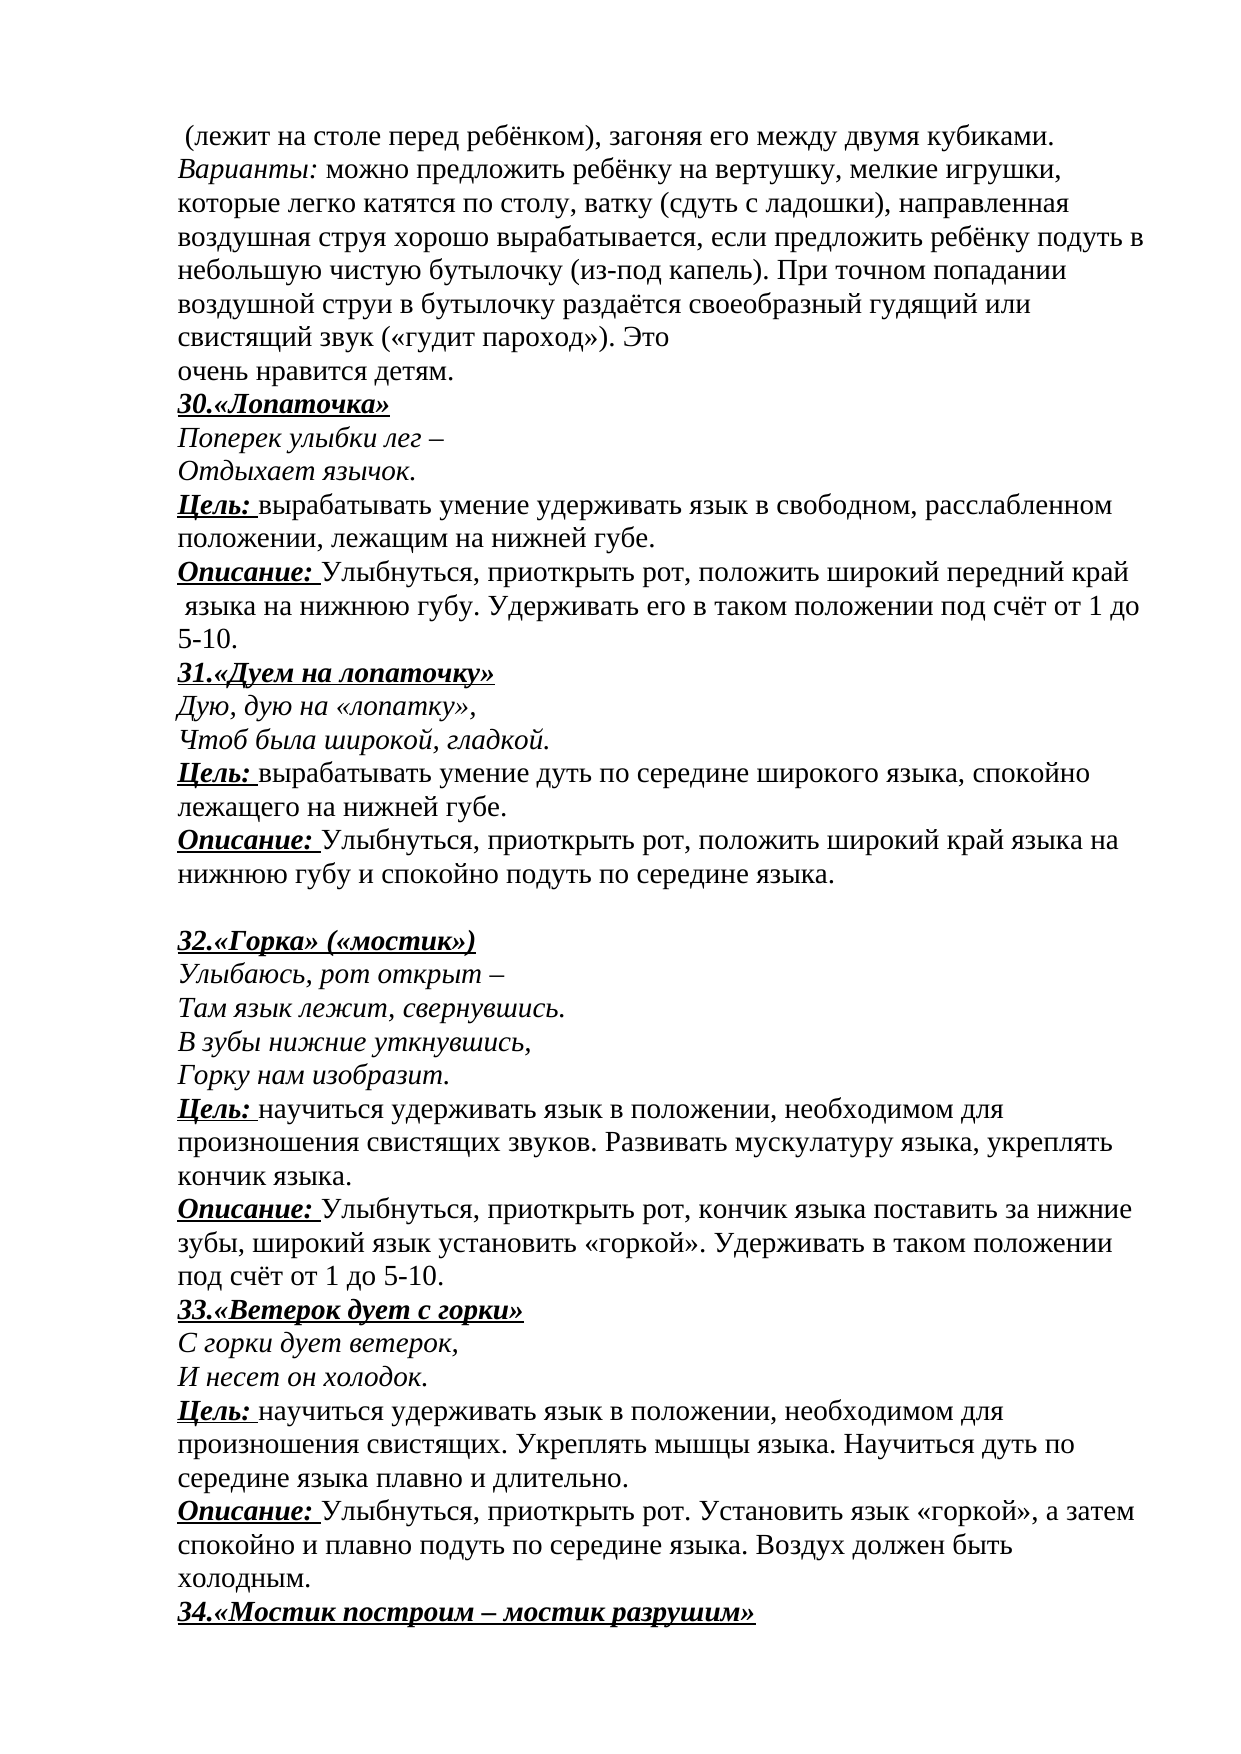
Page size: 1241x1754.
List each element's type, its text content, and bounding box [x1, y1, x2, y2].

text С горки дует ветерок, [177, 1326, 1152, 1359]
text 31.«Дуем на лопаточку» [177, 655, 1152, 688]
text 33.«Ветерок дует с горки» [177, 1292, 1152, 1326]
text лежащего на нижней губе. [177, 789, 1152, 822]
text Цель: научиться удерживать язык в положении, необходимом для произношения свистящих звуков. Развивать мускулатуру языка, укреплять кончик языка. [177, 1091, 1152, 1191]
text Цель: вырабатывать умение дуть по середине широкого языка, спокойно [177, 755, 1152, 789]
text Отдыхает язычок. [177, 453, 1152, 487]
text Цель: вырабатывать умение удерживать язык в свободном, расслабленном положении, лежащим на нижней губе. [177, 487, 1152, 554]
text очень нравится детям. [177, 353, 1152, 386]
text Описание: Улыбнуться, приоткрыть рот, положить широкий край языка на [177, 822, 1152, 856]
text В зубы нижние уткнувшись, [177, 1024, 1152, 1057]
text Там язык лежит, свернувшись. [177, 990, 1152, 1024]
text Горку нам изобразит. [177, 1057, 1152, 1091]
text Описание: Улыбнуться, приоткрыть рот, положить широкий передний край [177, 554, 1152, 588]
text Описание: Улыбнуться, приоткрыть рот. Установить язык «горкой», а затем спокойно и плавно подуть по середине языка. Воздух должен быть холодным. [177, 1493, 1152, 1594]
text Дую, дую на «лопатку», [177, 688, 1152, 722]
text (лежит на столе перед ребёнком), загоняя его между двумя кубиками. [177, 118, 1152, 152]
text Чтоб была широкой, гладкой. [177, 722, 1152, 755]
text Описание: Улыбнуться, приоткрыть рот, кончик языка поставить за нижние зубы, широкий язык установить «горкой». Удерживать в таком положении под счёт от 1 до 5-10. [177, 1191, 1152, 1292]
text языка на нижнюю губу. Удерживать его в таком положении под счёт от 1 до 5-10. [177, 588, 1152, 655]
text Улыбаюсь, рот открыт – [177, 957, 1152, 990]
text нижнюю губу и спокойно подуть по середине языка. [177, 856, 1152, 923]
text И несет он холодок. [177, 1359, 1152, 1393]
text 34.«Мостик построим – мостик разрушим» [177, 1594, 1152, 1627]
text 30.«Лопаточка» [177, 386, 1152, 420]
text Поперек улыбки лег – [177, 420, 1152, 453]
text Цель: научиться удерживать язык в положении, необходимом для произношения свистящих. Укреплять мышцы языка. Научиться дуть по середине языка плавно и длительно. [177, 1393, 1152, 1493]
text Варианты: можно предложить ребёнку на вертушку, мелкие игрушки, которые легко катятся по столу, ватку (сдуть с ладошки), направленная воздушная струя хорошо вырабатывается, если предложить ребёнку подуть в небольшую чистую бутылочку (из-под капель). При точном попадании воздушной струи в бутылочку раздаётся своеобразный гудящий или свистящий звук («гудит пароход»). Это [177, 152, 1152, 353]
text 32.«Горка» («мостик») [177, 923, 1152, 957]
